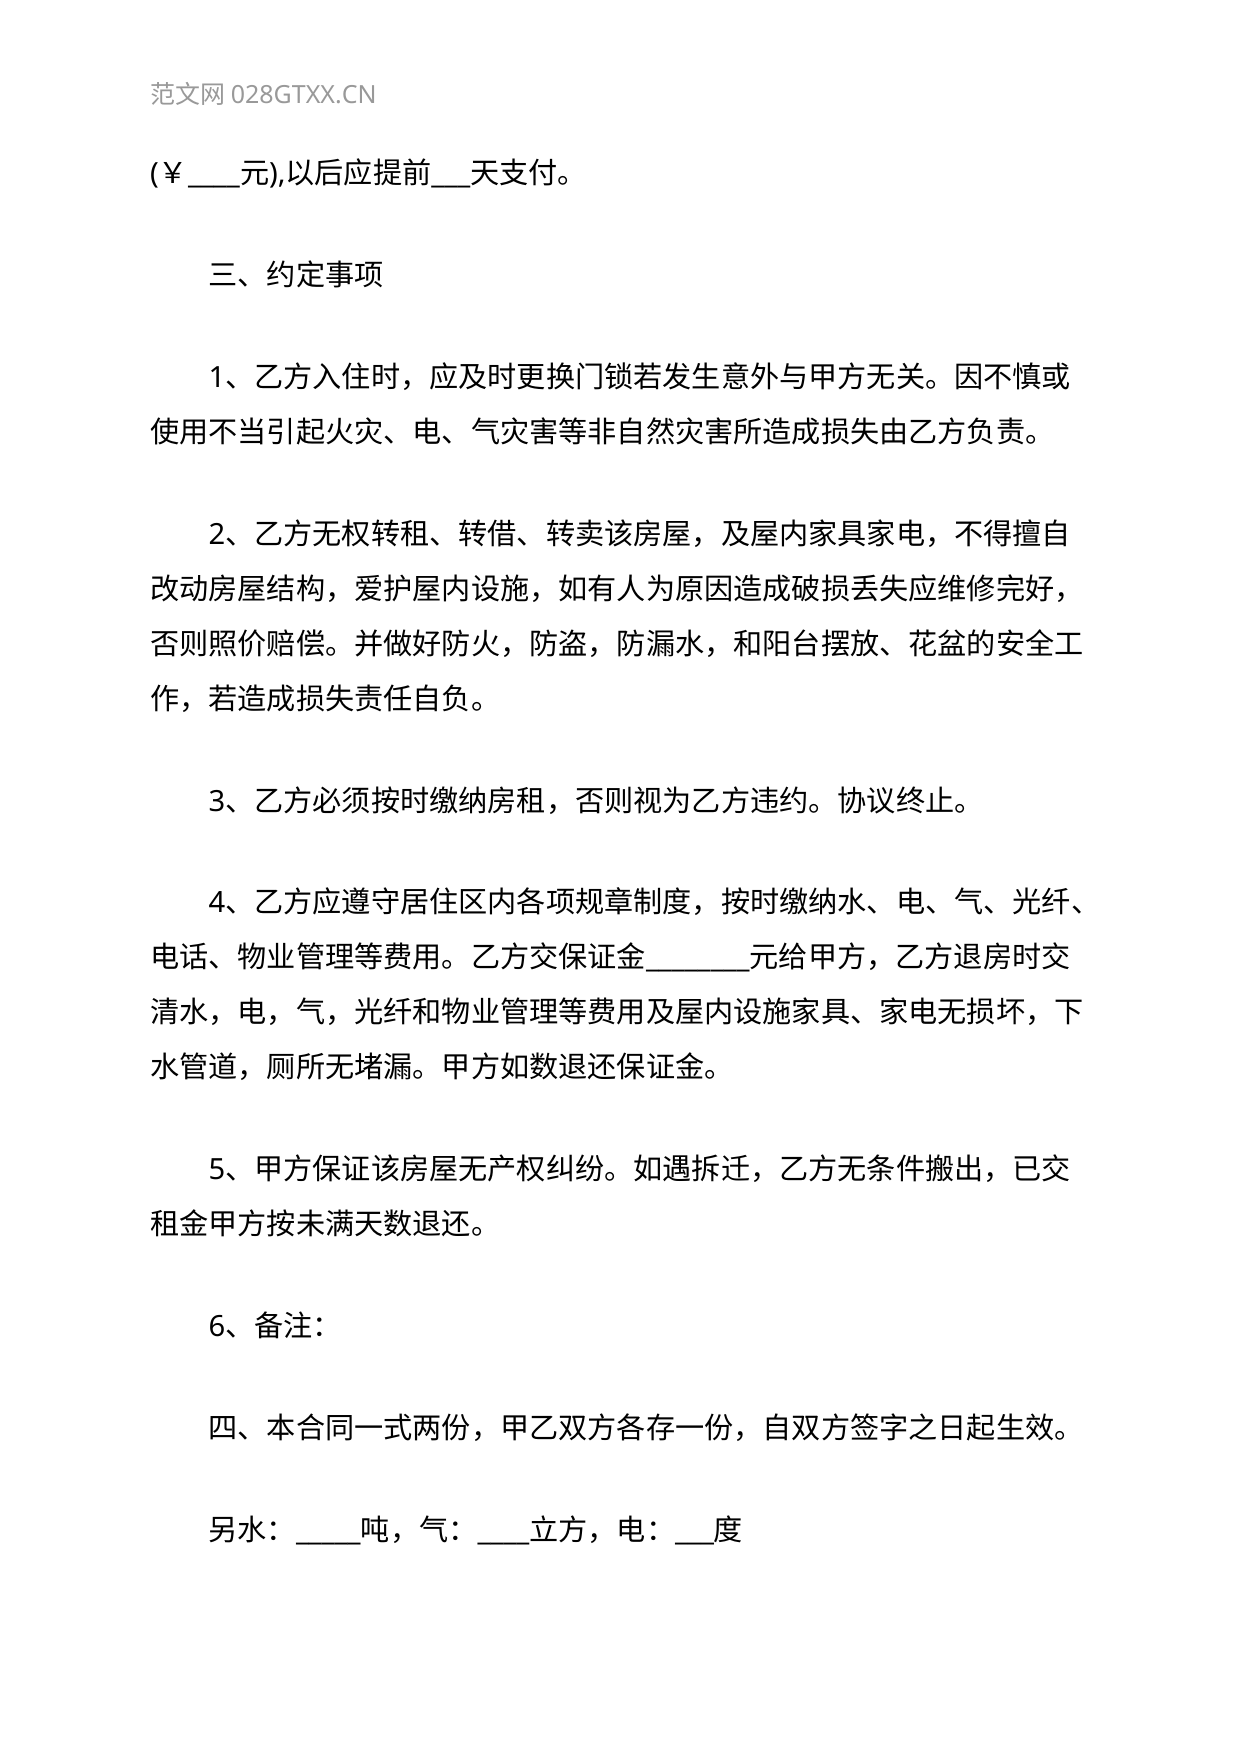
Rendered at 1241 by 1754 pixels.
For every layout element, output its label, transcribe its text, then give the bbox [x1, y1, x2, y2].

text 四、本合同一式两份，甲乙双方各存一份，自双方签字之日起生效。 [150, 1404, 1090, 1447]
text 3、乙方必须按时缴纳房租，否则视为乙方违约。协议终止。 [150, 777, 1090, 819]
text 三、约定事项 [150, 252, 1090, 294]
text 1、乙方入住时，应及时更换门锁若发生意外与甲方无关。因不慎或使用不当引起火灾、电、气灾害等非自然灾害所造成损失由乙方负责。 [150, 354, 1090, 451]
text 6、备注： [150, 1302, 1090, 1345]
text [150, 150, 1090, 192]
text 另水：_____吨，气：____立方，电：___度 [150, 1506, 1090, 1549]
text 2、乙方无权转租、转借、转卖该房屋，及屋内家具家电，不得擅自改动房屋结构，爱护屋内设施，如有人为原因造成破损丢失应维修完好，否则照价赔偿。并做好防火，防盗，防漏水，和阳台摆放、花盆的安全工作，若造成损失责任自负。 [150, 511, 1090, 718]
text 4、乙方应遵守居住区内各项规章制度，按时缴纳水、电、气、光纤、电话、物业管理等费用。乙方交保证金________元给甲方，乙方退房时交清水，电，气，光纤和物业管理等费用及屋内设施家具、家电无损坏，下水管道，厕所无堵漏。甲方如数退还保证金。 [150, 879, 1090, 1086]
text 5、甲方保证该房屋无产权纠纷。如遇拆迁，乙方无条件搬出，已交租金甲方按未满天数退还。 [150, 1146, 1090, 1243]
